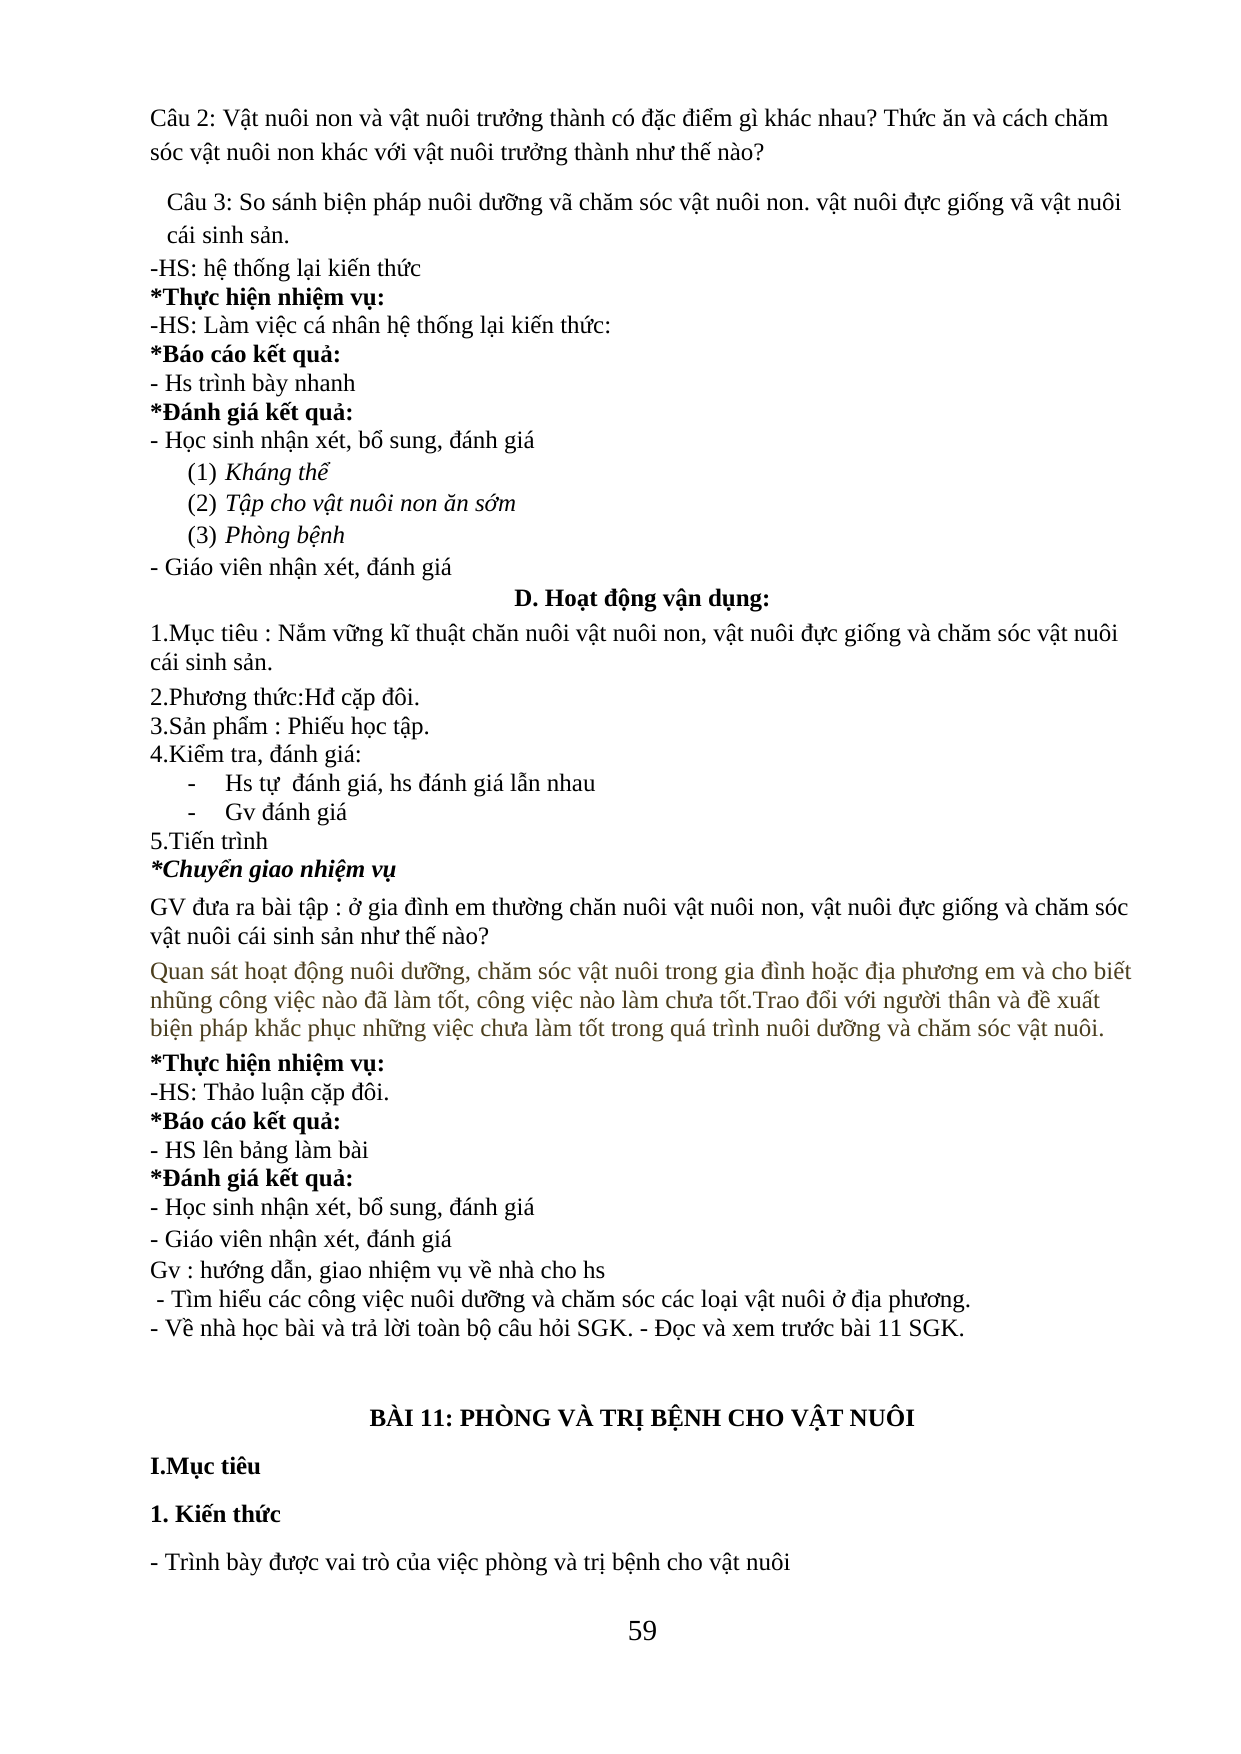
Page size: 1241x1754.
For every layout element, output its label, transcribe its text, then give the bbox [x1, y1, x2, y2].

text - Giáo viên nhận xét, đánh giá [150, 1224, 1134, 1253]
text - Trình bày được vai trò của việc phòng và trị bệnh cho vật nuôi [150, 1547, 1134, 1575]
text Câu 2: Vật nuôi non và vật nuôi trưởng thành có đặc điểm gì khác nhau? Thức ăn và cách chăm sóc vật nuôi non khác với vật nuôi trưởng thành như thế nào? [150, 103, 1134, 165]
text 3.Sản phẩm : Phiếu học tập. [150, 711, 1134, 739]
text 2.Phương thức:Hđ cặp đôi. [150, 682, 1134, 711]
text *Báo cáo kết quả: [150, 1106, 1134, 1135]
text I.Mục tiêu [150, 1451, 1134, 1480]
text *Thực hiện nhiệm vụ: [150, 1048, 1134, 1077]
text BÀI 11: PHÒNG VÀ TRỊ BỆNH CHO VẬT NUÔI [150, 1403, 1134, 1432]
list Kháng thể [187, 457, 1134, 486]
text *Đánh giá kết quả: [150, 1163, 1134, 1192]
text Câu 3: So sánh biện pháp nuôi dưỡng vã chăm sóc vật nuôi non. vật nuôi đực giống vã vật nuôi cái sinh sản. [167, 187, 1134, 249]
text *Báo cáo kết quả: [150, 339, 1134, 368]
text - HS lên bảng làm bài [150, 1135, 1134, 1163]
text 1. Kiến thức [150, 1499, 1134, 1528]
text - Hs trình bày nhanh [150, 368, 1134, 397]
text *Đánh giá kết quả: [150, 397, 1134, 425]
list Tập cho vật nuôi non ăn sớm [187, 488, 1134, 517]
text -HS: Thảo luận cặp đôi. [150, 1077, 1134, 1106]
text -HS: hệ thống lại kiến thức [150, 253, 1134, 282]
text Quan sát hoạt động nuôi dưỡng, chăm sóc vật nuôi trong gia đình hoặc địa phương em và cho biết nhũng công việc nào đã làm tốt, công việc nào làm chưa tốt.Trao đổi với người thân và đề xuất biện pháp khắc phục những việc chưa làm tốt trong quá trình nuôi dưỡng và chăm sóc vật nuôi. [150, 956, 1134, 1042]
list Hs tự đánh giá, hs đánh giá lẫn nhau [187, 768, 1134, 797]
text - Về nhà học bài và trả lời toàn bộ câu hỏi SGK. - Đọc và xem trước bài 11 SGK. [150, 1313, 1134, 1342]
text *Thực hiện nhiệm vụ: [150, 282, 1134, 310]
list Gv đánh giá [187, 797, 1134, 826]
text GV đưa ra bài tập : ở gia đình em thường chăn nuôi vật nuôi non, vật nuôi đực giống và chăm sóc vật nuôi cái sinh sản như thế nào? [150, 892, 1134, 950]
text - Học sinh nhận xét, bổ sung, đánh giá [150, 1192, 1134, 1221]
text - Tìm hiểu các công việc nuôi dưỡng và chăm sóc các loại vật nuôi ở địa phương. [150, 1284, 1134, 1313]
text -HS: Làm việc cá nhân hệ thống lại kiến thức: [150, 310, 1134, 339]
list Phòng bệnh [187, 520, 1134, 549]
text 5.Tiến trình [150, 826, 1134, 854]
text *Chuyển giao nhiệm vụ [150, 854, 1134, 883]
text - Giáo viên nhận xét, đánh giá [150, 552, 1134, 580]
text Gv : hướng dẫn, giao nhiệm vụ về nhà cho hs [150, 1255, 1134, 1284]
text D. Hoạt động vận dụng: [150, 583, 1134, 612]
text 1.Mục tiêu : Nắm vững kĩ thuật chăn nuôi vật nuôi non, vật nuôi đực giống và chăm sóc vật nuôi cái sinh sản. [150, 618, 1134, 676]
text 4.Kiểm tra, đánh giá: [150, 739, 1134, 768]
text - Học sinh nhận xét, bổ sung, đánh giá [150, 425, 1134, 454]
